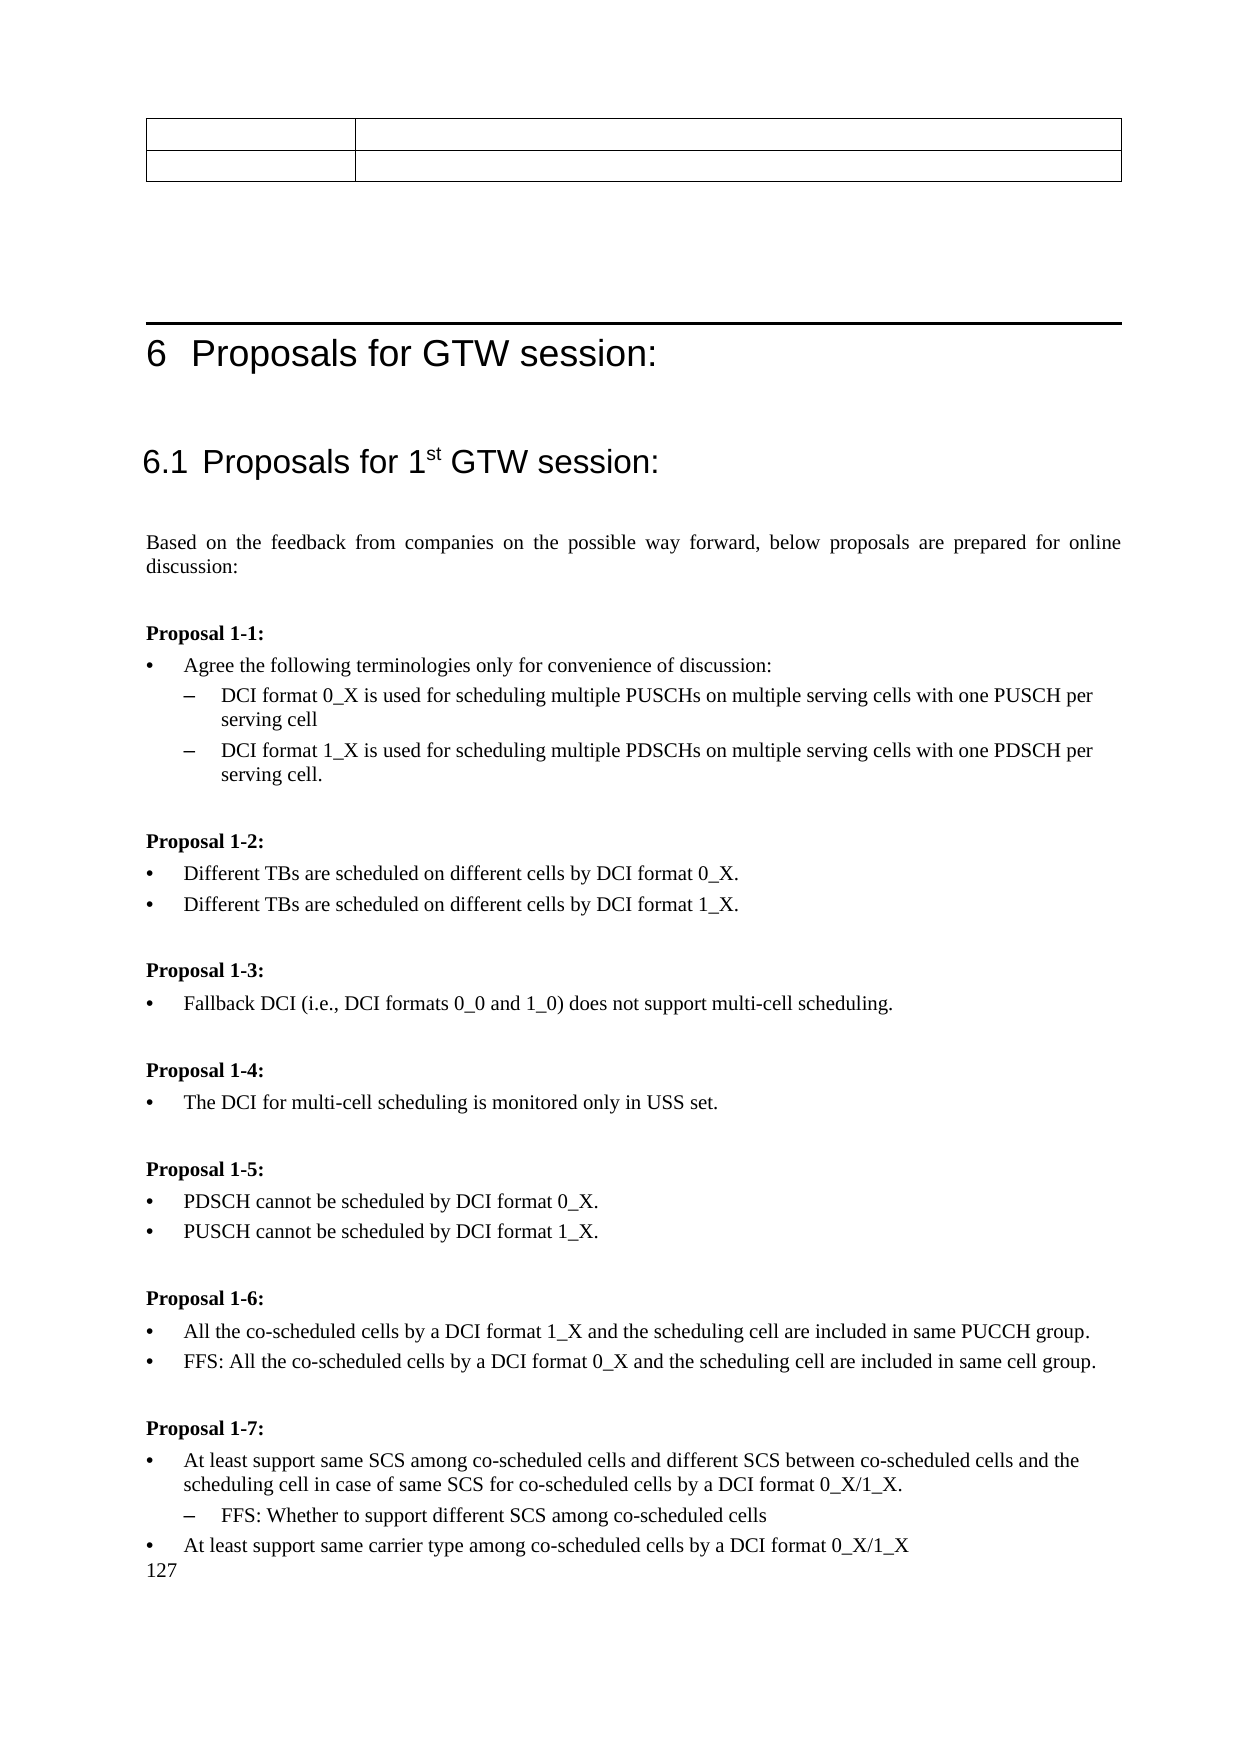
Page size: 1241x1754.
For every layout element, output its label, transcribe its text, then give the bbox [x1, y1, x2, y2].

list Different TBs are scheduled on different cells by DCI format 0_X. [146, 861, 1122, 885]
list PDSCH cannot be scheduled by DCI format 0_X. [146, 1189, 1122, 1213]
list FFS: Whether to support different SCS among co-scheduled cells [183, 1502, 1122, 1527]
table_cell [356, 119, 1121, 149]
list FFS: All the co-scheduled cells by a DCI format 0_X and the scheduling cell are included in same cell group. [146, 1349, 1122, 1373]
subtitle Proposal 1-4: [146, 1057, 1122, 1082]
subtitle Proposal 1-7: [146, 1416, 1122, 1440]
list Fallback DCI (i.e., DCI formats 0_0 and 1_0) does not support multi-cell scheduling. [146, 991, 1122, 1015]
list Agree the following terminologies only for convenience of discussion: [146, 653, 1122, 677]
subtitle Proposal 1-1: [146, 621, 1122, 645]
table_cell [356, 151, 1121, 181]
subtitle Proposal 1-6: [146, 1286, 1122, 1310]
subtitle Proposal 1-2: [146, 829, 1122, 853]
list DCI format 0_X is used for scheduling multiple PUSCHs on multiple serving cells with one PUSCH per serving cell [183, 683, 1122, 731]
subtitle Proposal 1-3: [146, 958, 1122, 982]
list All the co-scheduled cells by a DCI format 1_X and the scheduling cell are included in same PUCCH group. [146, 1318, 1122, 1343]
list At least support same SCS among co-scheduled cells and different SCS between co-scheduled cells and the scheduling cell in case of same SCS for co-scheduled cells by a DCI format 0_X/1_X. [146, 1448, 1122, 1496]
subtitle Proposals for 1st GTW session: [142, 442, 1122, 481]
text Based on the feedback from companies on the possible way forward, below proposals are prepared for online discussion: [146, 530, 1122, 578]
list PUSCH cannot be scheduled by DCI format 1_X. [146, 1219, 1122, 1243]
table_cell [147, 119, 355, 149]
list At least support same carrier type among co-scheduled cells by a DCI format 0_X/1_X [146, 1533, 1122, 1557]
table_cell [147, 151, 355, 181]
subtitle Proposal 1-5: [146, 1157, 1122, 1181]
list DCI format 1_X is used for scheduling multiple PDSCHs on multiple serving cells with one PDSCH per serving cell. [183, 738, 1122, 786]
list Different TBs are scheduled on different cells by DCI format 1_X. [146, 891, 1122, 916]
list The DCI for multi-cell scheduling is monitored only in USS set. [146, 1090, 1122, 1114]
subtitle Proposals for GTW session: [146, 325, 1122, 374]
